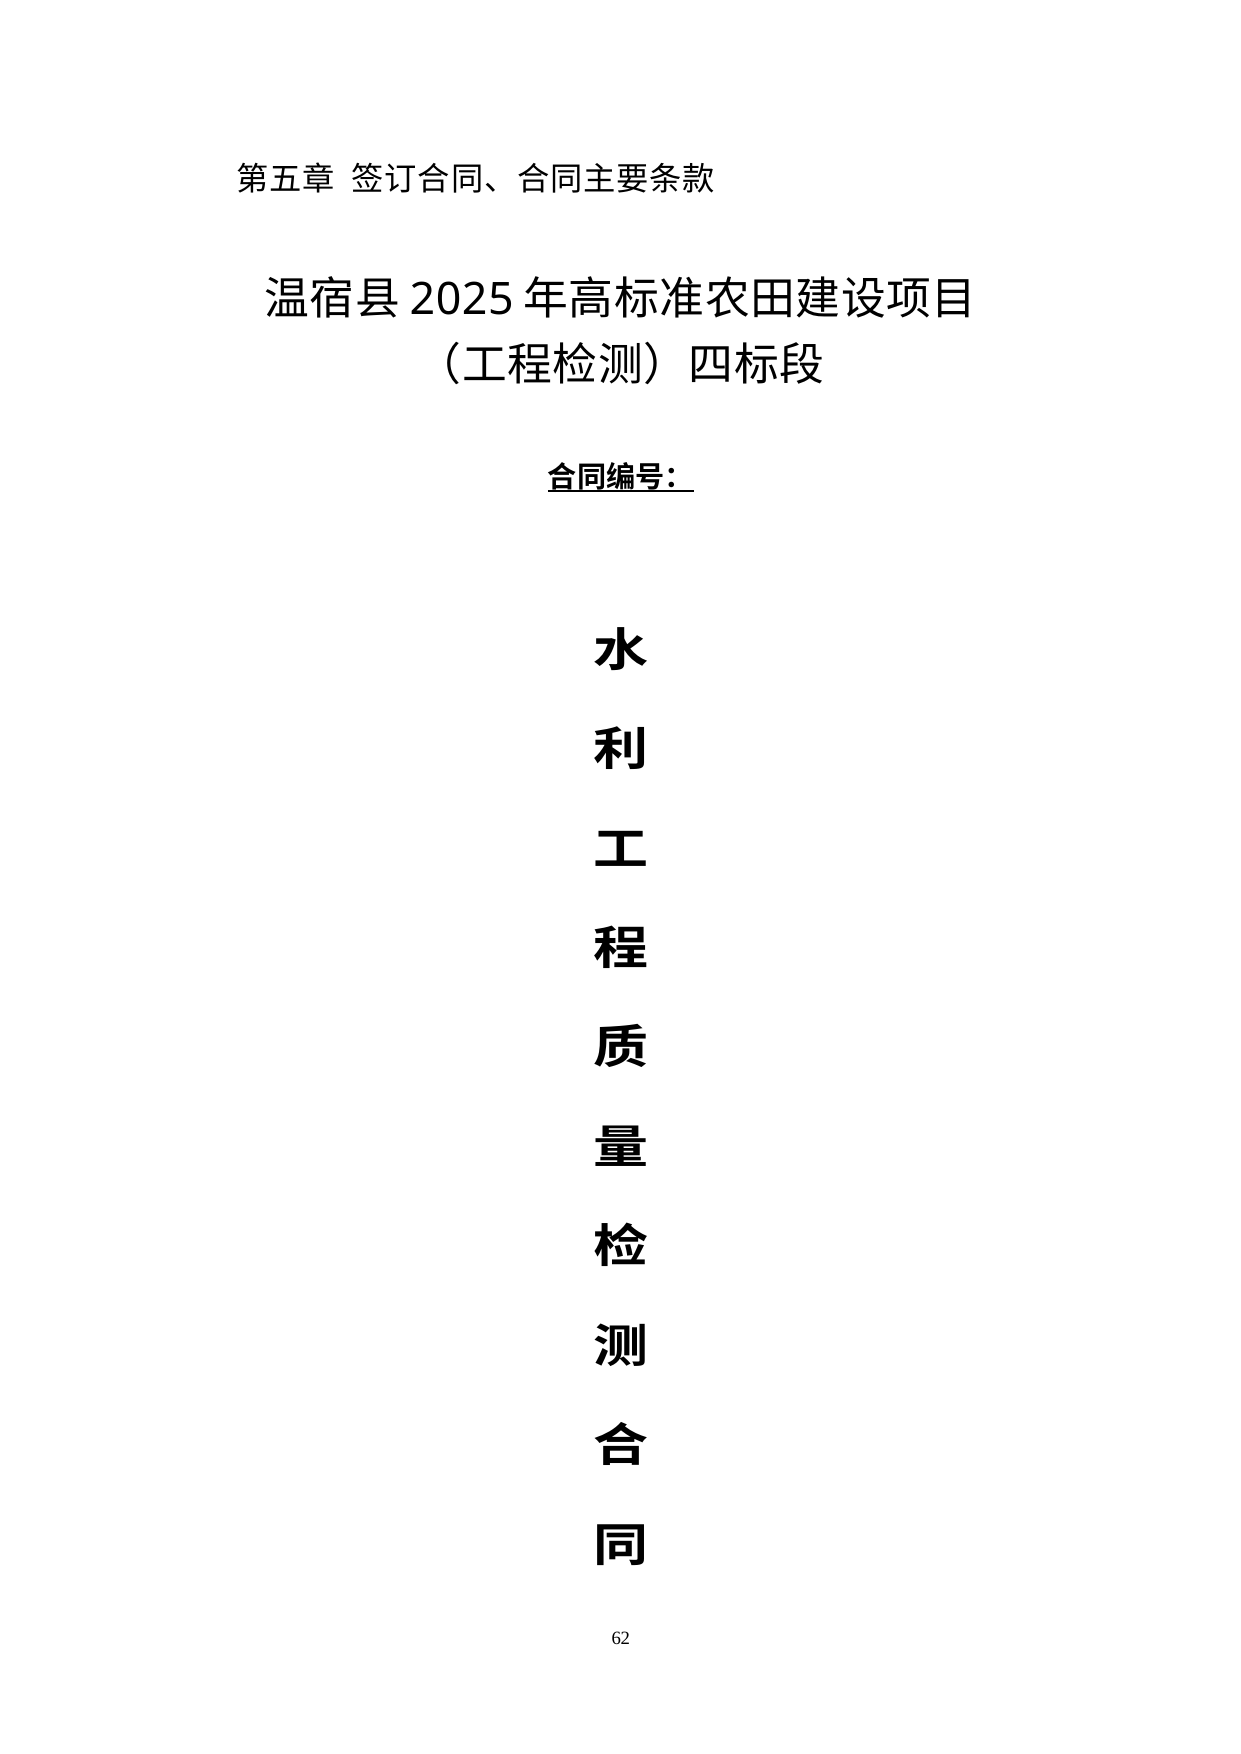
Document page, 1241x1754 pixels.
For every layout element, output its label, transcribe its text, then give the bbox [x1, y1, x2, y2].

text 程 [151, 911, 1090, 978]
text 温宿县2025年高标准农田建设项目 [143, 261, 1098, 328]
text 水 [151, 613, 1090, 679]
text 检 [151, 1210, 1090, 1276]
text 量 [151, 1110, 1090, 1177]
text 利 [151, 712, 1090, 779]
text 合同编号： [151, 454, 1090, 496]
text 测 [151, 1309, 1090, 1376]
text （工程检测）四标段 [151, 328, 1090, 393]
text 质 [151, 1011, 1090, 1077]
text 合 [151, 1409, 1090, 1475]
text 第五章 签订合同、合同主要条款 [236, 156, 1090, 200]
text 工 [151, 812, 1090, 878]
text 同 [151, 1508, 1090, 1574]
